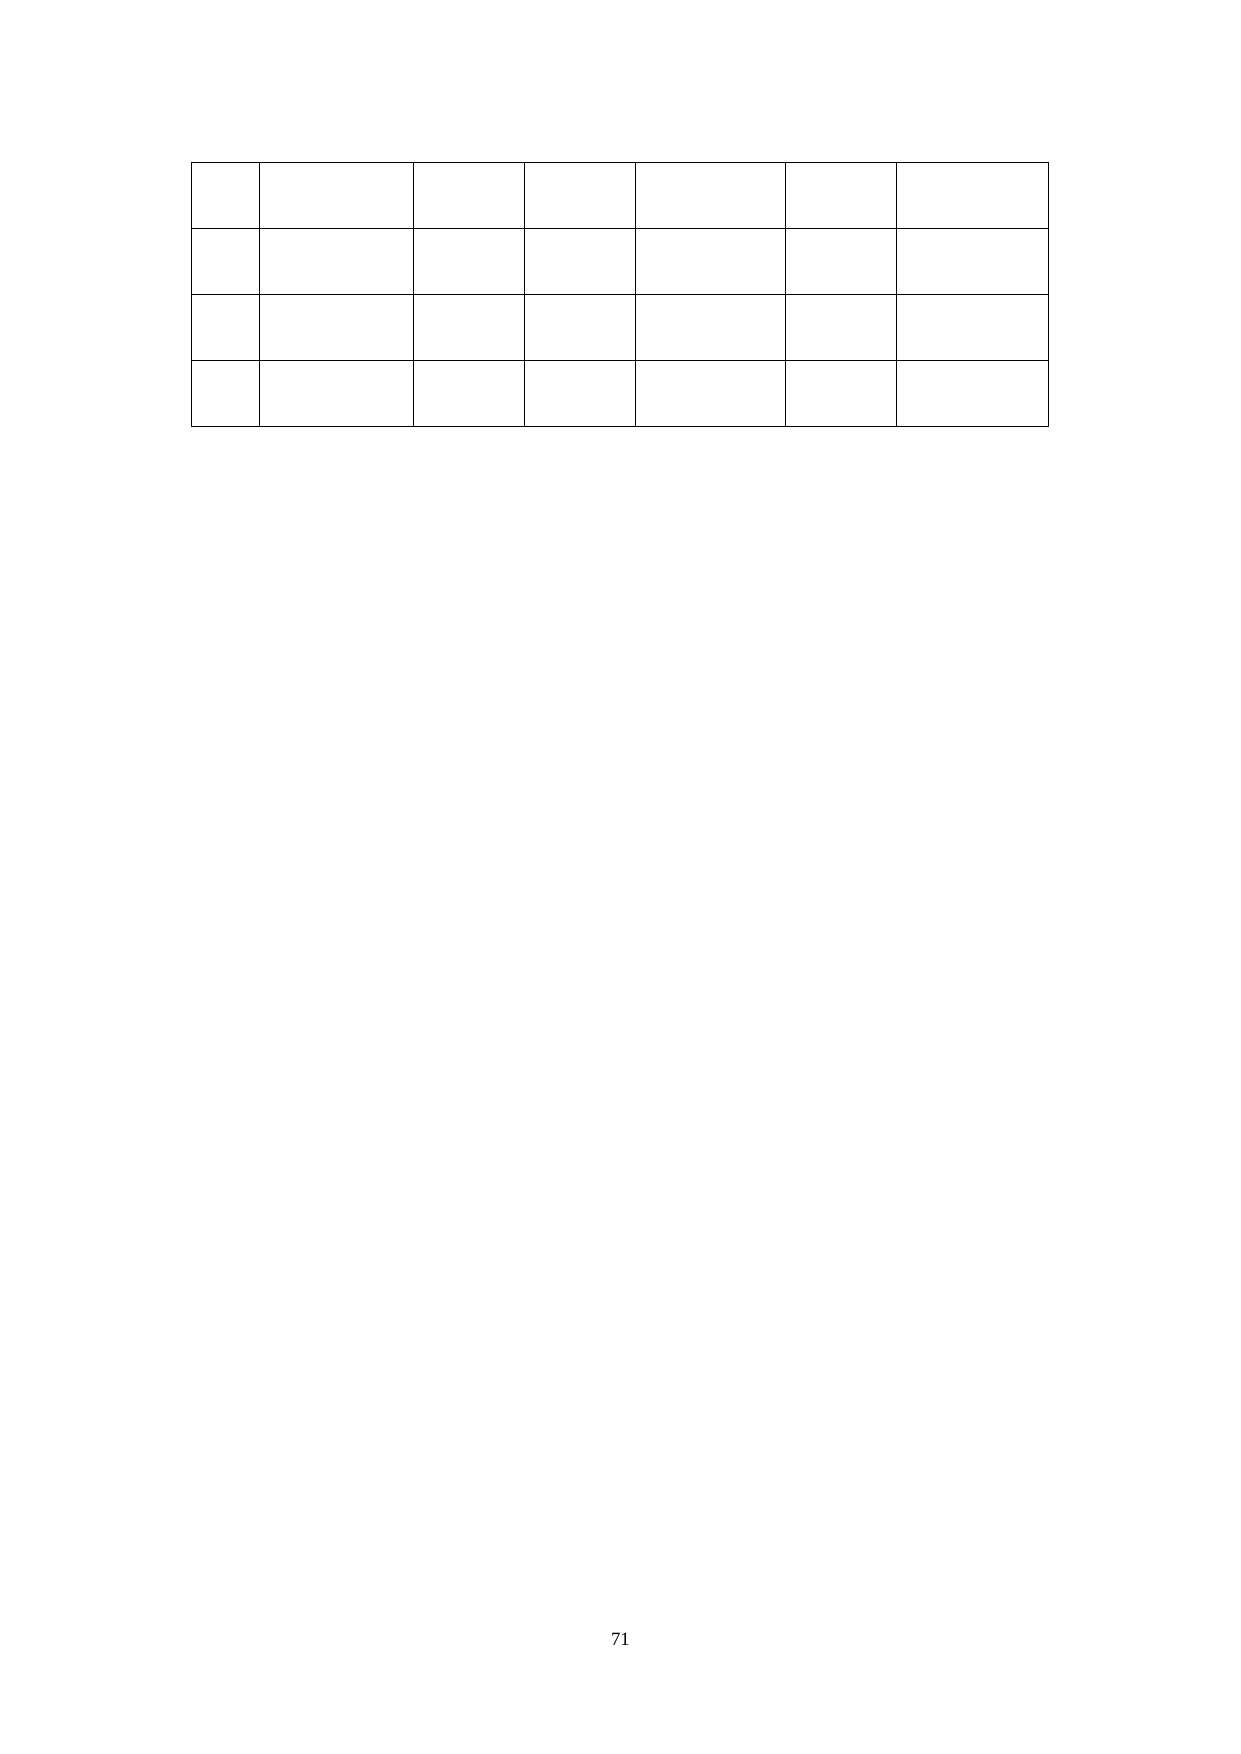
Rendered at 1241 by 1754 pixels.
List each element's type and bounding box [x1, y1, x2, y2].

table_cell [192, 163, 259, 228]
table_cell [636, 163, 785, 228]
table_cell [786, 229, 896, 294]
table_cell [636, 295, 785, 360]
table_cell [192, 295, 259, 360]
table_cell [897, 229, 1048, 294]
table_cell [260, 229, 413, 294]
table_cell [786, 295, 896, 360]
table_cell [260, 361, 413, 426]
table_cell [260, 163, 413, 228]
table_cell [414, 229, 524, 294]
table_cell [260, 295, 413, 360]
table_cell [192, 361, 259, 426]
table_cell [525, 163, 635, 228]
table_cell [525, 295, 635, 360]
table_cell [414, 295, 524, 360]
table_cell [786, 361, 896, 426]
table_cell [897, 361, 1048, 426]
table_cell [636, 229, 785, 294]
table_cell [897, 163, 1048, 228]
table_cell [414, 163, 524, 228]
table_cell [897, 295, 1048, 360]
table_cell [525, 229, 635, 294]
table_cell [192, 229, 259, 294]
table_cell [525, 361, 635, 426]
table_cell [636, 361, 785, 426]
table_cell [786, 163, 896, 228]
table_cell [414, 361, 524, 426]
